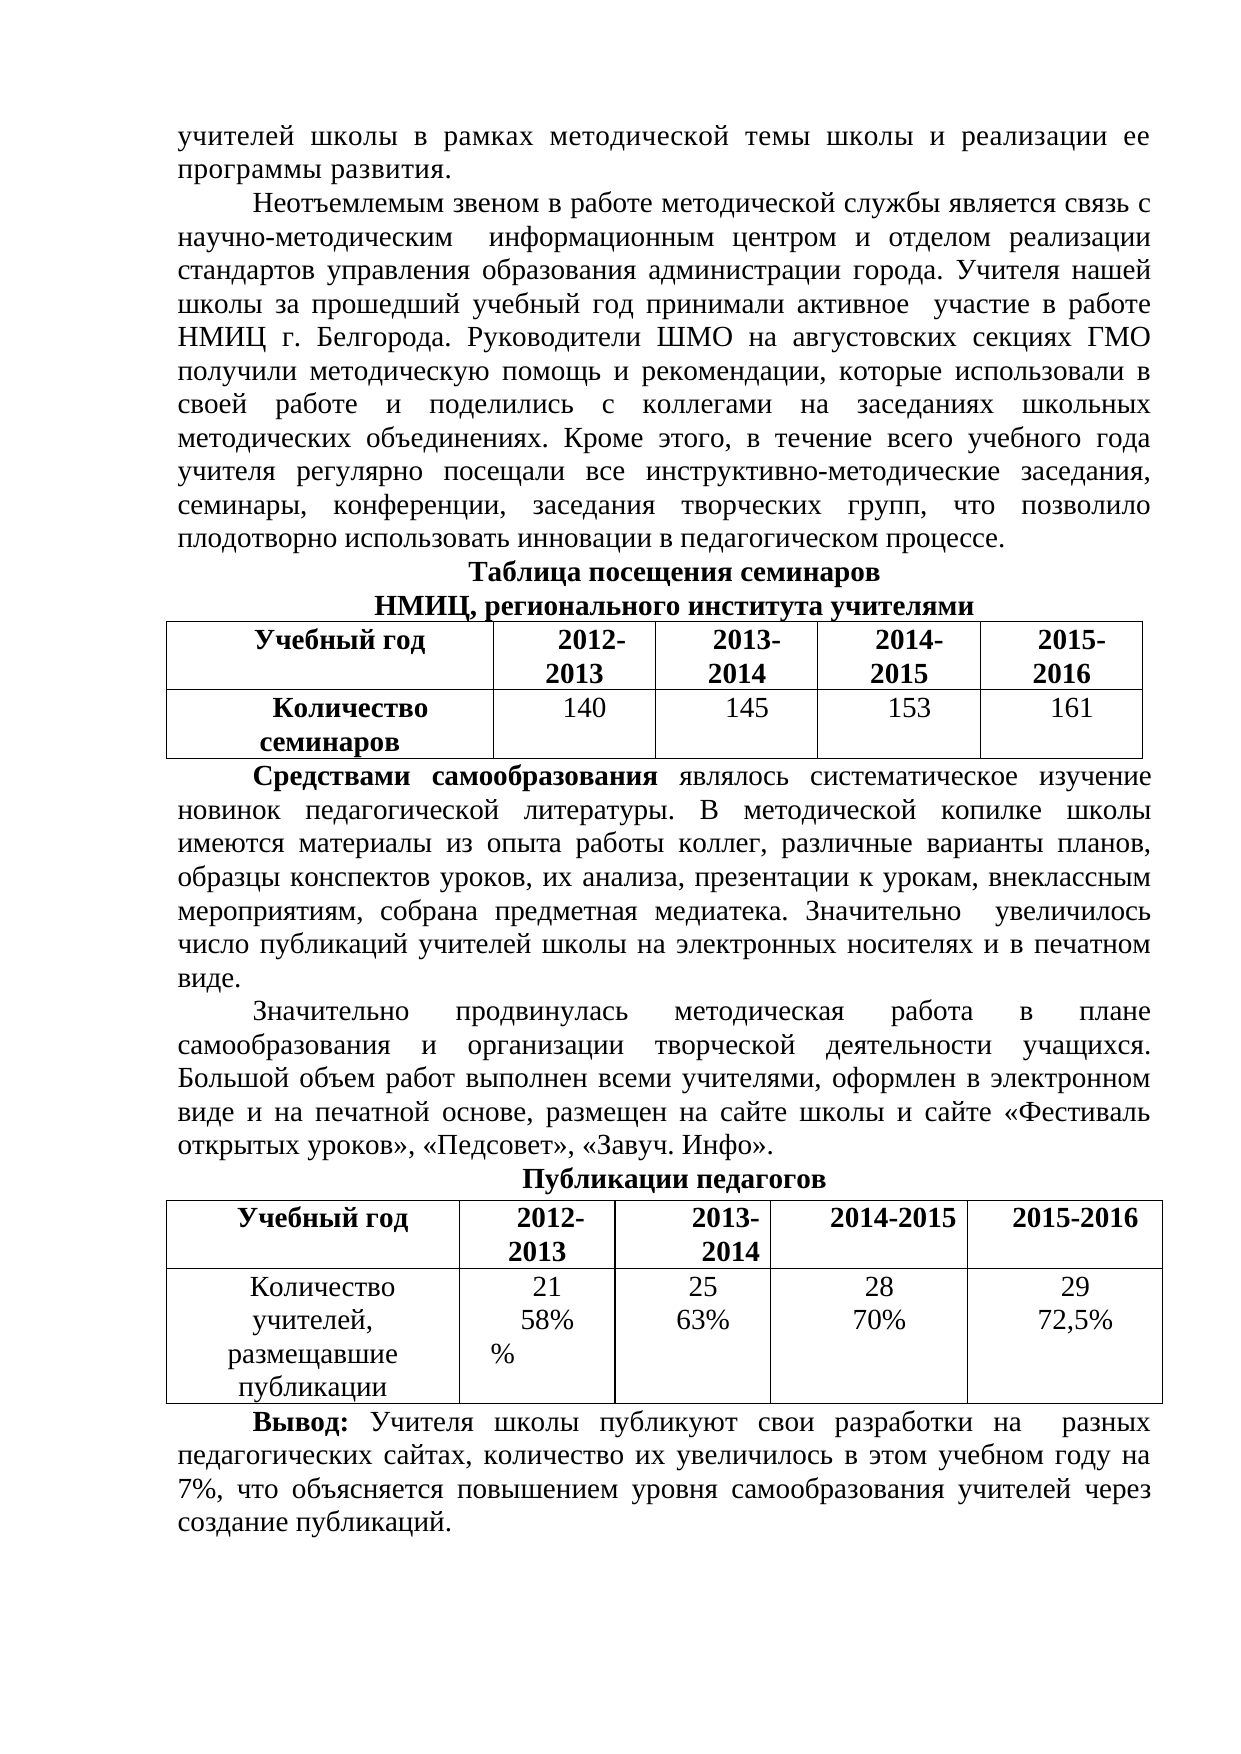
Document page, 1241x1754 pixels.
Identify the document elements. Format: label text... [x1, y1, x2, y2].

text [173, 118, 1152, 185]
table_cell 153 [818, 690, 980, 757]
table_header 2013-2014 [656, 622, 817, 689]
table_cell 28 70% [771, 1269, 967, 1403]
text Неотъемлемым звеном в работе методической службы является связь с научно-методическим информационным центром и отделом реализации стандартов управления образования администрации города. Учителя нашей школы за прошедший учебный год принимали активное участие в работе НМИЦ г. Белгорода. Руководители ШМО на августовских секциях ГМО получили методическую помощь и рекомендации, которые использовали в своей работе и поделились с коллегами на заседаниях школьных методических объединениях. Кроме этого, в течение всего учебного года учителя регулярно посещали все инструктивно-методические заседания, семинары, конференции, заседания творческих групп, что позволило плодотворно использовать инновации в педагогическом процессе. [177, 185, 1152, 554]
table_cell 29 72,5% [968, 1269, 1162, 1403]
table_header 2014-2015 [818, 622, 980, 689]
table_header 2013-2014 [616, 1201, 770, 1268]
text НМИЦ, регионального института учителями [177, 588, 1152, 621]
table_header 2014-2015 [771, 1201, 967, 1268]
table_header 2012-2013 [494, 622, 655, 689]
text Таблица посещения семинаров [177, 554, 1152, 588]
table_cell 161 [981, 690, 1142, 757]
table_header 2015-2016 [968, 1201, 1162, 1268]
table_cell 140 [494, 690, 655, 757]
table_header Учебный год [167, 622, 493, 689]
table_cell 21 58% % [460, 1269, 614, 1403]
text Публикации педагогов [177, 1161, 1152, 1194]
table_cell 25 63% [616, 1269, 770, 1403]
table_header 2012-2013 [460, 1201, 614, 1268]
table_cell Количество учителей, размещавшие публикации [167, 1269, 459, 1403]
text Средствами самообразования являлось систематическое изучение новинок педагогической литературы. В методической копилке школы имеются материалы из опыта работы коллег, различные варианты планов, образцы конспектов уроков, их анализа, презентации к урокам, внеклассным мероприятиям, собрана предметная медиатека. Значительно увеличилось число публикаций учителей школы на электронных носителях и в печатном виде. [177, 758, 1152, 993]
text Вывод: Учителя школы публикуют свои разработки на разных педагогических сайтах, количество их увеличилось в этом учебном году на 7%, что объясняется повышением уровня самообразования учителей через создание публикаций. [177, 1404, 1152, 1538]
table_header 2015-2016 [981, 622, 1142, 689]
table_header Учебный год [167, 1201, 459, 1268]
table_cell Количество семинаров [167, 690, 493, 757]
table_cell 145 [656, 690, 817, 757]
text Значительно продвинулась методическая работа в плане самообразования и организации творческой деятельности учащихся. Большой объем работ выполнен всеми учителями, оформлен в электронном виде и на печатной основе, размещен на сайте школы и сайте «Фестиваль открытых уроков», «Педсовет», «Завуч. Инфо». [177, 993, 1152, 1161]
